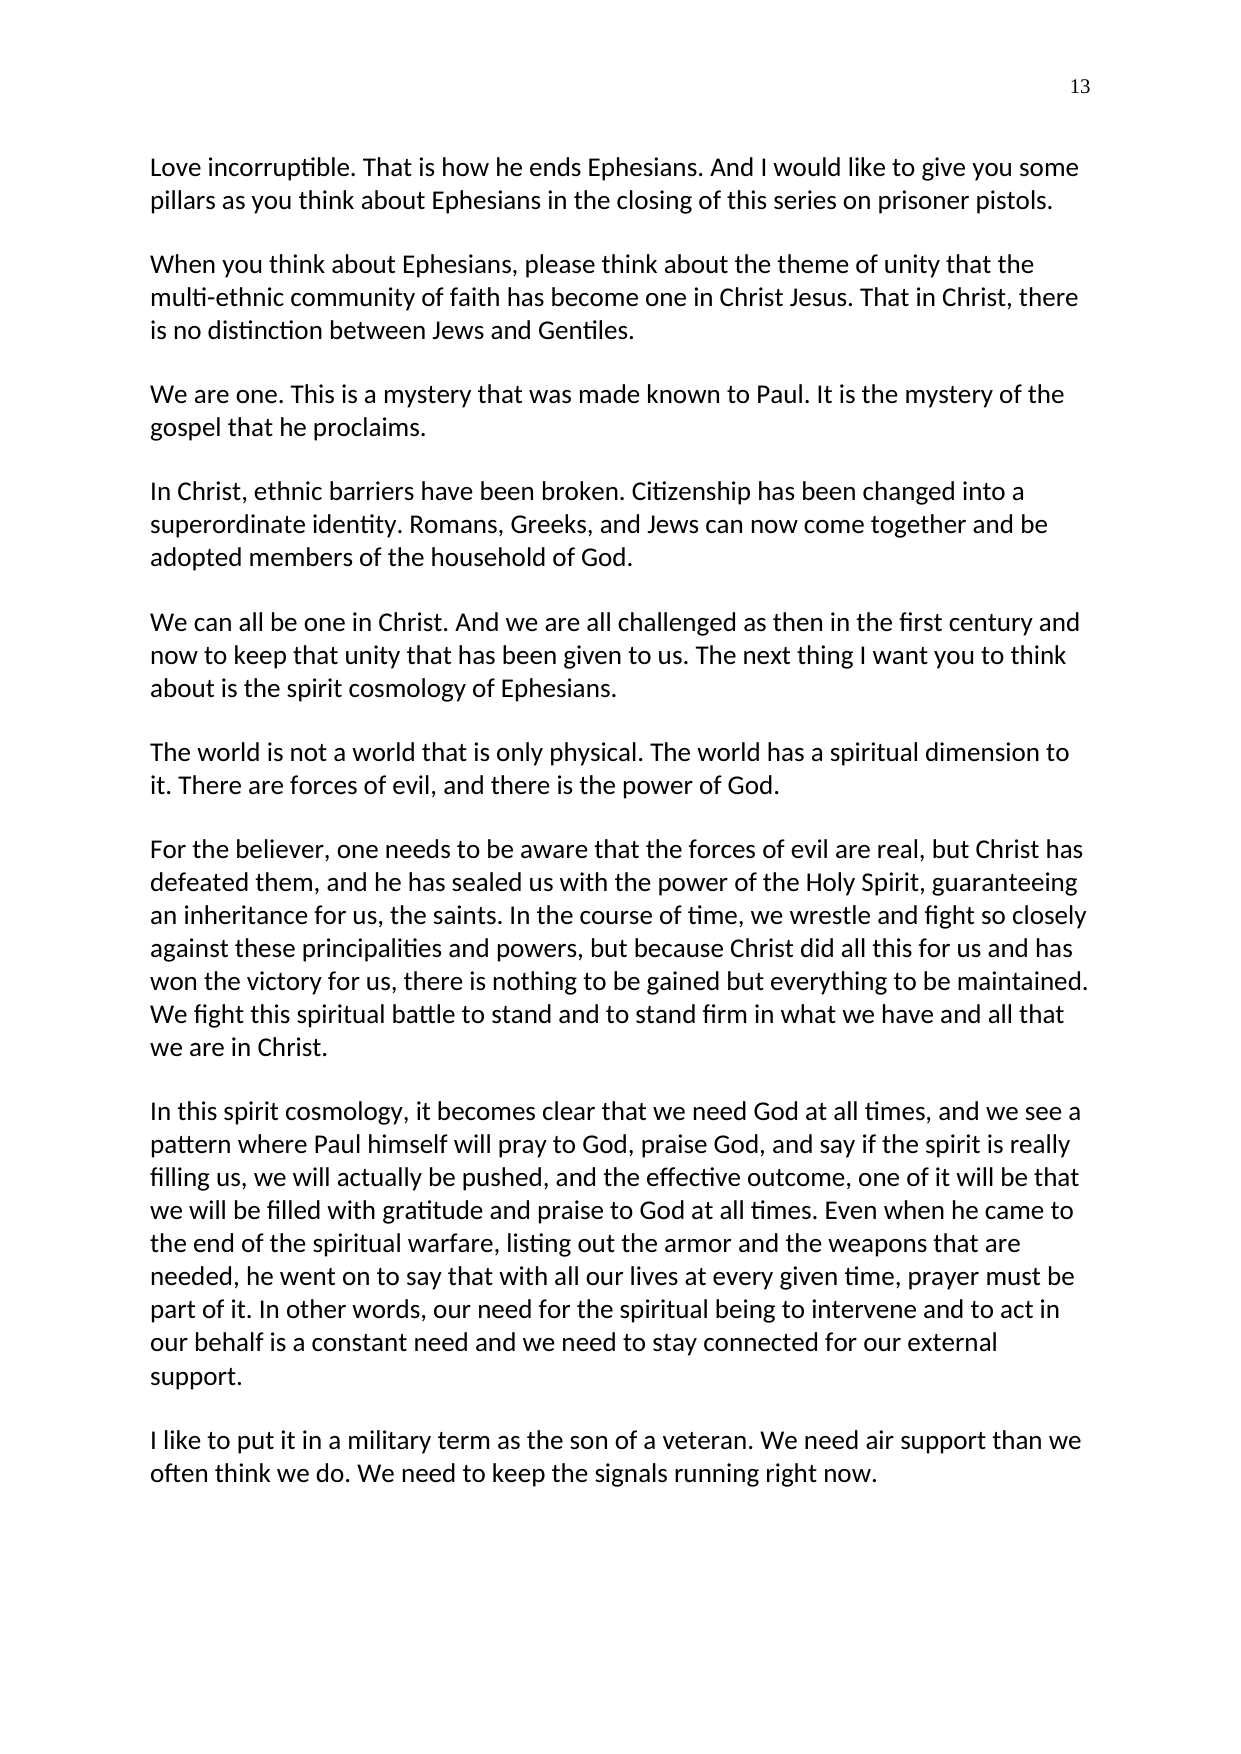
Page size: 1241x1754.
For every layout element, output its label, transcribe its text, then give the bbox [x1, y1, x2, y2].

text When you think about Ephesians, please think about the theme of unity that the multi-ethnic community of faith has become one in Christ Jesus. That in Christ, there is no distinction between Jews and Gentiles. [150, 247, 1090, 346]
text We are one. This is a mystery that was made known to Paul. It is the mystery of the gospel that he proclaims. [150, 377, 1090, 443]
text In Christ, ethnic barriers have been broken. Citizenship has been changed into a superordinate identity. Romans, Greeks, and Jews can now come together and be adopted members of the household of God. [150, 474, 1090, 574]
text The world is not a world that is only physical. The world has a spiritual dimension to it. There are forces of evil, and there is the power of God. [150, 735, 1090, 801]
text For the believer, one needs to be aware that the forces of evil are real, but Christ has defeated them, and he has sealed us with the power of the Holy Spirit, guaranteeing an inheritance for us, the saints. In the course of time, we wrestle and fight so closely against these principalities and powers, but because Christ did all this for us and has won the victory for us, there is nothing to be gained but everything to be maintained. We fight this spiritual battle to stand and to stand firm in what we have and all that we are in Christ. [150, 832, 1090, 1063]
text Love incorruptible. That is how he ends Ephesians. And I would like to give you some pillars as you think about Ephesians in the closing of this series on prisoner pistols. [150, 150, 1090, 216]
text In this spirit cosmology, it becomes clear that we need God at all times, and we see a pattern where Paul himself will pray to God, praise God, and say if the spirit is really filling us, we will actually be pushed, and the effective outcome, one of it will be that we will be filled with gratitude and praise to God at all times. Even when he came to the end of the spiritual warfare, listing out the armor and the weapons that are needed, he went on to say that with all our lives at every given time, prayer must be part of it. In other words, our need for the spiritual being to intervene and to act in our behalf is a constant need and we need to stay connected for our external support. [150, 1094, 1090, 1392]
text We can all be one in Christ. And we are all challenged as then in the first century and now to keep that unity that has been given to us. The next thing I want you to think about is the spirit cosmology of Ephesians. [150, 605, 1090, 704]
text I like to put it in a military term as the son of a veteran. We need air support than we often think we do. We need to keep the signals running right now. [150, 1423, 1090, 1489]
